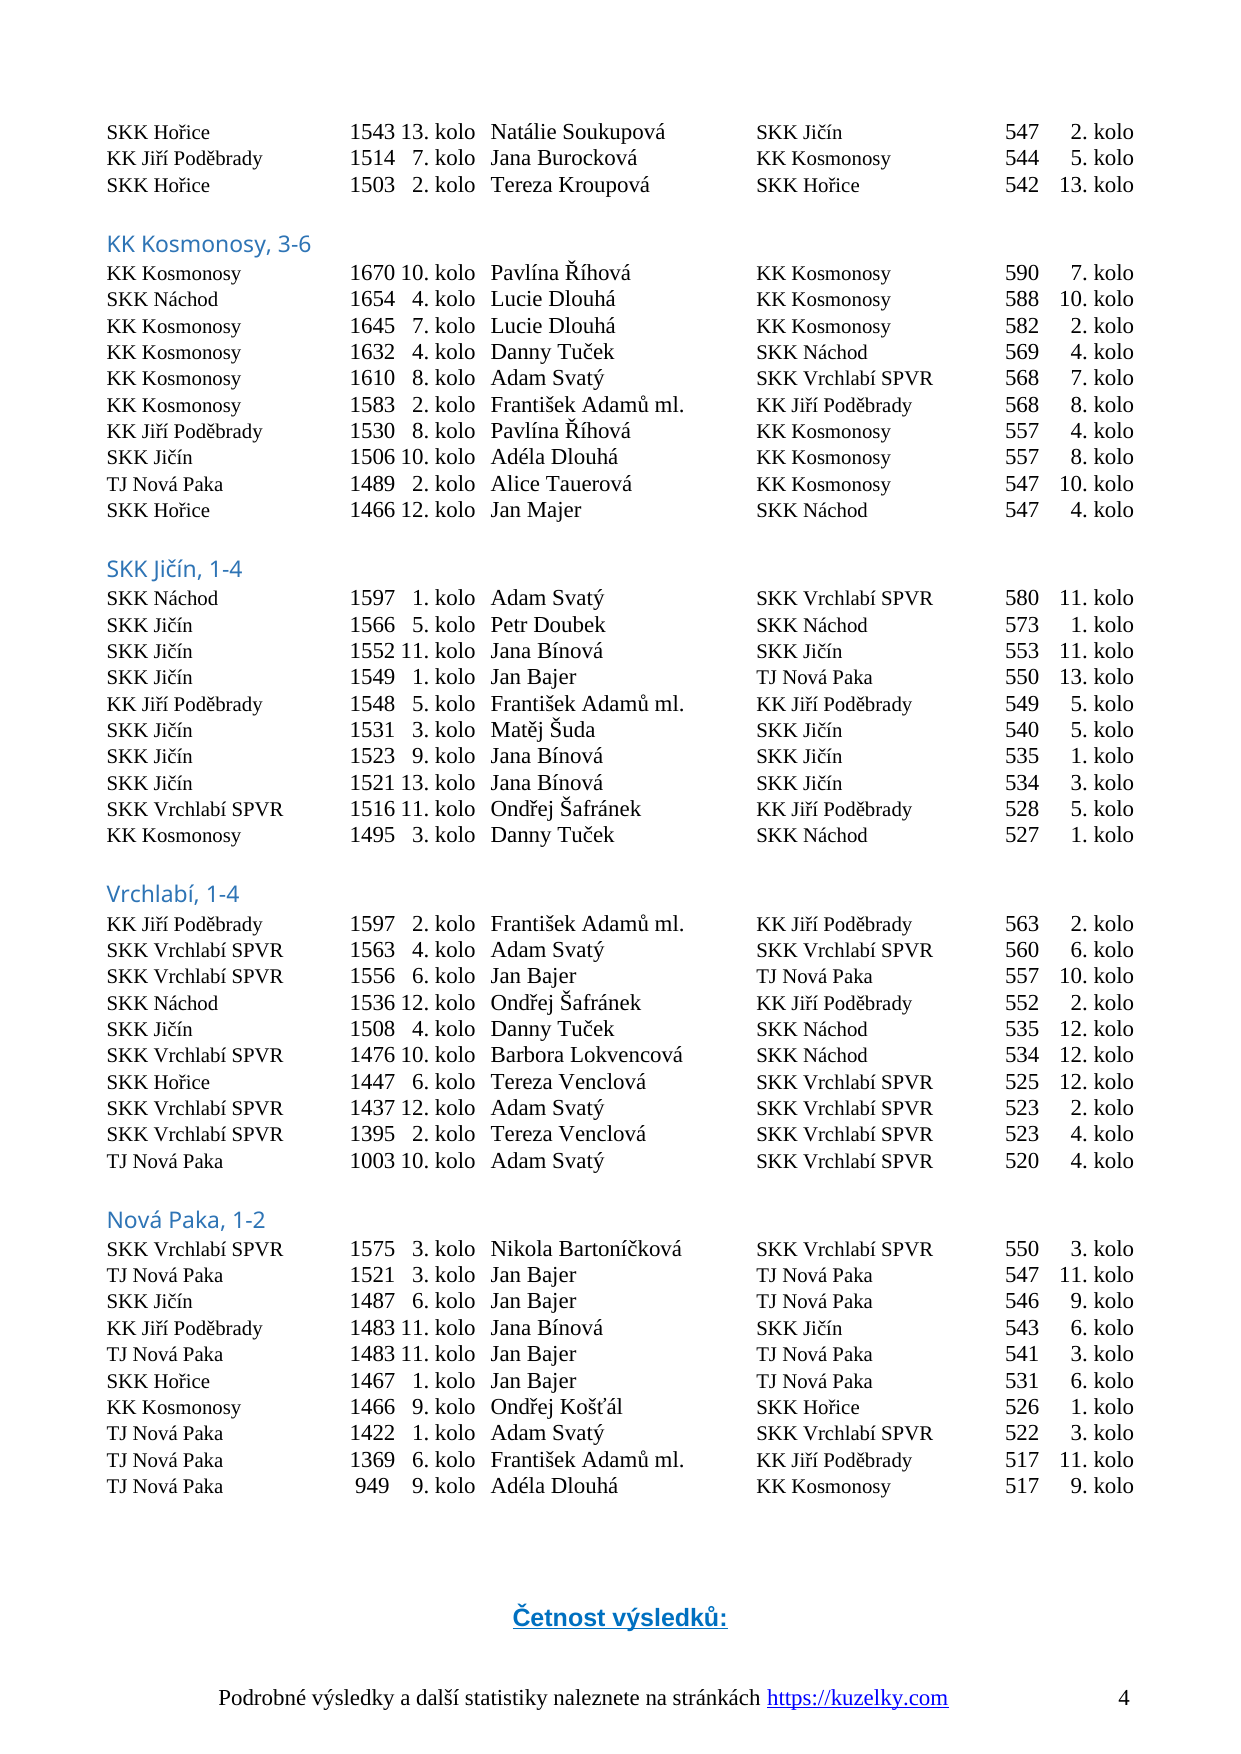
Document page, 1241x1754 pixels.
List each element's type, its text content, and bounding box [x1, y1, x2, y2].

text TJ Nová Paka 1521 3. kolo Jan Bajer TJ Nová Paka 547 11. kolo [106, 1261, 1134, 1288]
text SKK Vrchlabí SPVR 1395 2. kolo Tereza Venclová SKK Vrchlabí SPVR 523 4. kolo [106, 1120, 1134, 1147]
text SKK Jičín 1523 9. kolo Jana Bínová SKK Jičín 535 1. kolo [106, 742, 1134, 769]
text SKK Náchod 1536 12. kolo Ondřej Šafránek KK Jiří Poděbrady 552 2. kolo [106, 989, 1134, 1015]
text SKK Vrchlabí SPVR 1575 3. kolo Nikola Bartoníčková SKK Vrchlabí SPVR 550 3. kolo [106, 1235, 1134, 1261]
text TJ Nová Paka 1003 10. kolo Adam Svatý SKK Vrchlabí SPVR 520 4. kolo [106, 1147, 1134, 1173]
text KK Jiří Poděbrady 1514 7. kolo Jana Burocková KK Kosmonosy 544 5. kolo [106, 144, 1134, 171]
subtitle SKK Jičín, 1-4 [106, 553, 1134, 584]
text SKK Jičín 1552 11. kolo Jana Bínová SKK Jičín 553 11. kolo [106, 637, 1134, 663]
text SKK Jičín 1487 6. kolo Jan Bajer TJ Nová Paka 546 9. kolo [106, 1288, 1134, 1314]
text KK Jiří Poděbrady 1530 8. kolo Pavlína Říhová KK Kosmonosy 557 4. kolo [106, 417, 1134, 443]
text SKK Náchod 1654 4. kolo Lucie Dlouhá KK Kosmonosy 588 10. kolo [106, 285, 1134, 312]
text KK Kosmonosy 1495 3. kolo Danny Tuček SKK Náchod 527 1. kolo [106, 821, 1134, 848]
text SKK Vrchlabí SPVR 1437 12. kolo Adam Svatý SKK Vrchlabí SPVR 523 2. kolo [106, 1094, 1134, 1120]
text KK Jiří Poděbrady 1548 5. kolo František Adamů ml. KK Jiří Poděbrady 549 5. kolo [106, 690, 1134, 716]
text SKK Hořice 1543 13. kolo Natálie Soukupová SKK Jičín 547 2. kolo [106, 118, 1134, 144]
text KK Kosmonosy 1670 10. kolo Pavlína Říhová KK Kosmonosy 590 7. kolo [106, 259, 1134, 285]
text SKK Vrchlabí SPVR 1563 4. kolo Adam Svatý SKK Vrchlabí SPVR 560 6. kolo [106, 936, 1134, 962]
text KK Jiří Poděbrady 1597 2. kolo František Adamů ml. KK Jiří Poděbrady 563 2. kolo [106, 909, 1134, 936]
text SKK Jičín 1508 4. kolo Danny Tuček SKK Náchod 535 12. kolo [106, 1015, 1134, 1041]
text TJ Nová Paka 949 9. kolo Adéla Dlouhá KK Kosmonosy 517 9. kolo [106, 1472, 1134, 1498]
text TJ Nová Paka 1422 1. kolo Adam Svatý SKK Vrchlabí SPVR 522 3. kolo [106, 1419, 1134, 1446]
text SKK Vrchlabí SPVR 1516 11. kolo Ondřej Šafránek KK Jiří Poděbrady 528 5. kolo [106, 795, 1134, 821]
text SKK Vrchlabí SPVR 1556 6. kolo Jan Bajer TJ Nová Paka 557 10. kolo [106, 962, 1134, 989]
text SKK Hořice 1447 6. kolo Tereza Venclová SKK Vrchlabí SPVR 525 12. kolo [106, 1068, 1134, 1094]
text TJ Nová Paka 1483 11. kolo Jan Bajer TJ Nová Paka 541 3. kolo [106, 1340, 1134, 1367]
text SKK Jičín 1506 10. kolo Adéla Dlouhá KK Kosmonosy 557 8. kolo [106, 443, 1134, 470]
text Četnost výsledků: [94, 1602, 1145, 1631]
text KK Kosmonosy 1583 2. kolo František Adamů ml. KK Jiří Poděbrady 568 8. kolo [106, 391, 1134, 417]
text SKK Hořice 1503 2. kolo Tereza Kroupová SKK Hořice 542 13. kolo [106, 171, 1134, 197]
text SKK Hořice 1467 1. kolo Jan Bajer TJ Nová Paka 531 6. kolo [106, 1367, 1134, 1393]
text KK Jiří Poděbrady 1483 11. kolo Jana Bínová SKK Jičín 543 6. kolo [106, 1314, 1134, 1340]
text KK Kosmonosy 1466 9. kolo Ondřej Košťál SKK Hořice 526 1. kolo [106, 1393, 1134, 1419]
text KK Kosmonosy 1610 8. kolo Adam Svatý SKK Vrchlabí SPVR 568 7. kolo [106, 364, 1134, 391]
text SKK Jičín 1566 5. kolo Petr Doubek SKK Náchod 573 1. kolo [106, 611, 1134, 637]
text TJ Nová Paka 1489 2. kolo Alice Tauerová KK Kosmonosy 547 10. kolo [106, 470, 1134, 496]
text SKK Jičín 1549 1. kolo Jan Bajer TJ Nová Paka 550 13. kolo [106, 663, 1134, 690]
subtitle KK Kosmonosy, 3-6 [106, 228, 1134, 259]
text KK Kosmonosy 1632 4. kolo Danny Tuček SKK Náchod 569 4. kolo [106, 338, 1134, 364]
text SKK Vrchlabí SPVR 1476 10. kolo Barbora Lokvencová SKK Náchod 534 12. kolo [106, 1041, 1134, 1068]
subtitle Vrchlabí, 1-4 [106, 878, 1134, 909]
subtitle Nová Paka, 1-2 [106, 1204, 1134, 1235]
text KK Kosmonosy 1645 7. kolo Lucie Dlouhá KK Kosmonosy 582 2. kolo [106, 312, 1134, 338]
text SKK Náchod 1597 1. kolo Adam Svatý SKK Vrchlabí SPVR 580 11. kolo [106, 584, 1134, 611]
text TJ Nová Paka 1369 6. kolo František Adamů ml. KK Jiří Poděbrady 517 11. kolo [106, 1446, 1134, 1472]
text SKK Jičín 1521 13. kolo Jana Bínová SKK Jičín 534 3. kolo [106, 769, 1134, 795]
text SKK Hořice 1466 12. kolo Jan Majer SKK Náchod 547 4. kolo [106, 496, 1134, 522]
text SKK Jičín 1531 3. kolo Matěj Šuda SKK Jičín 540 5. kolo [106, 716, 1134, 742]
